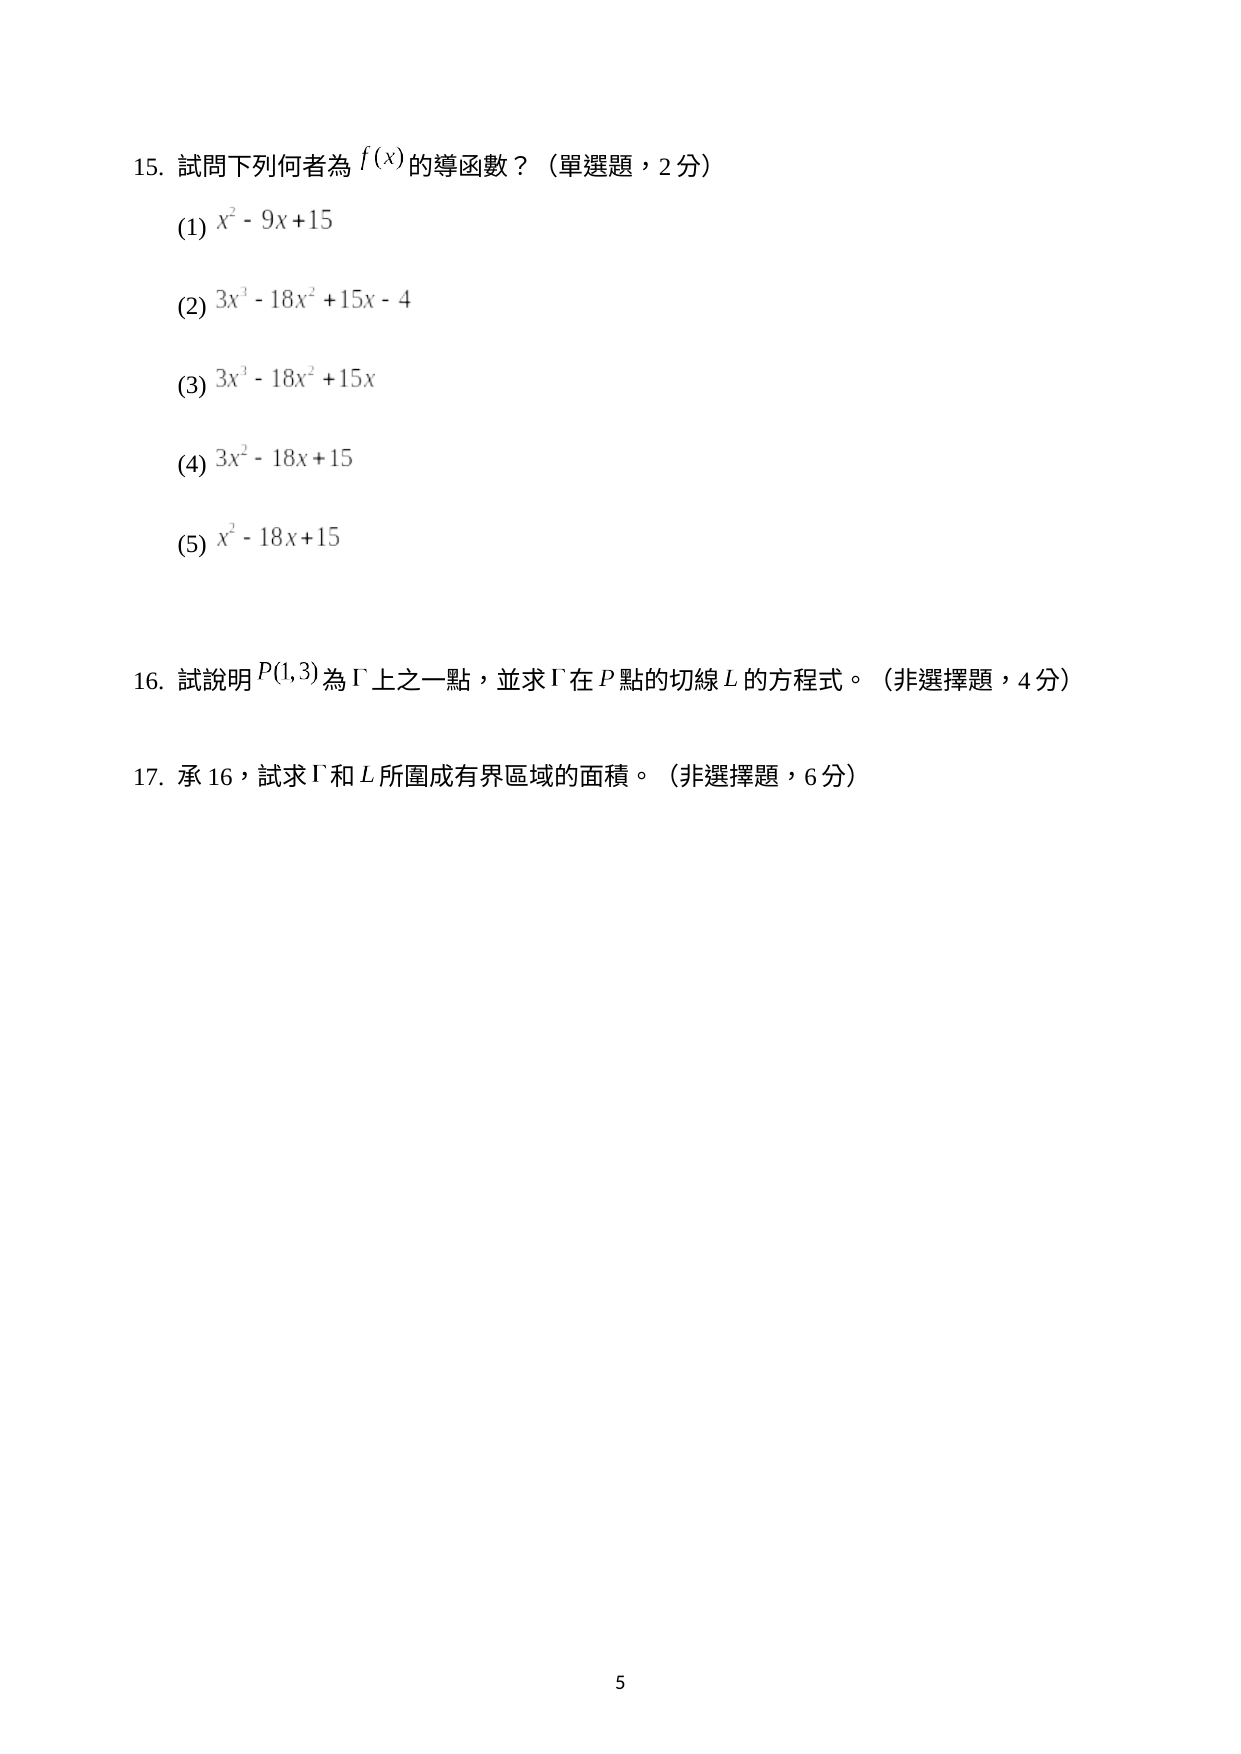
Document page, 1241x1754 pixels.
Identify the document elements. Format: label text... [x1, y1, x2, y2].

list 試問下列何者為的導函數？（單選題，2分） (1) (2) (3) (4) (5) [133, 122, 1107, 597]
list 試說明為上之一點，並求在點的切線的方程式。（非選擇題，4分） [133, 636, 1107, 716]
list 承16，試求和所圍成有界區域的面積。（非選擇題，6分） [133, 755, 1107, 795]
